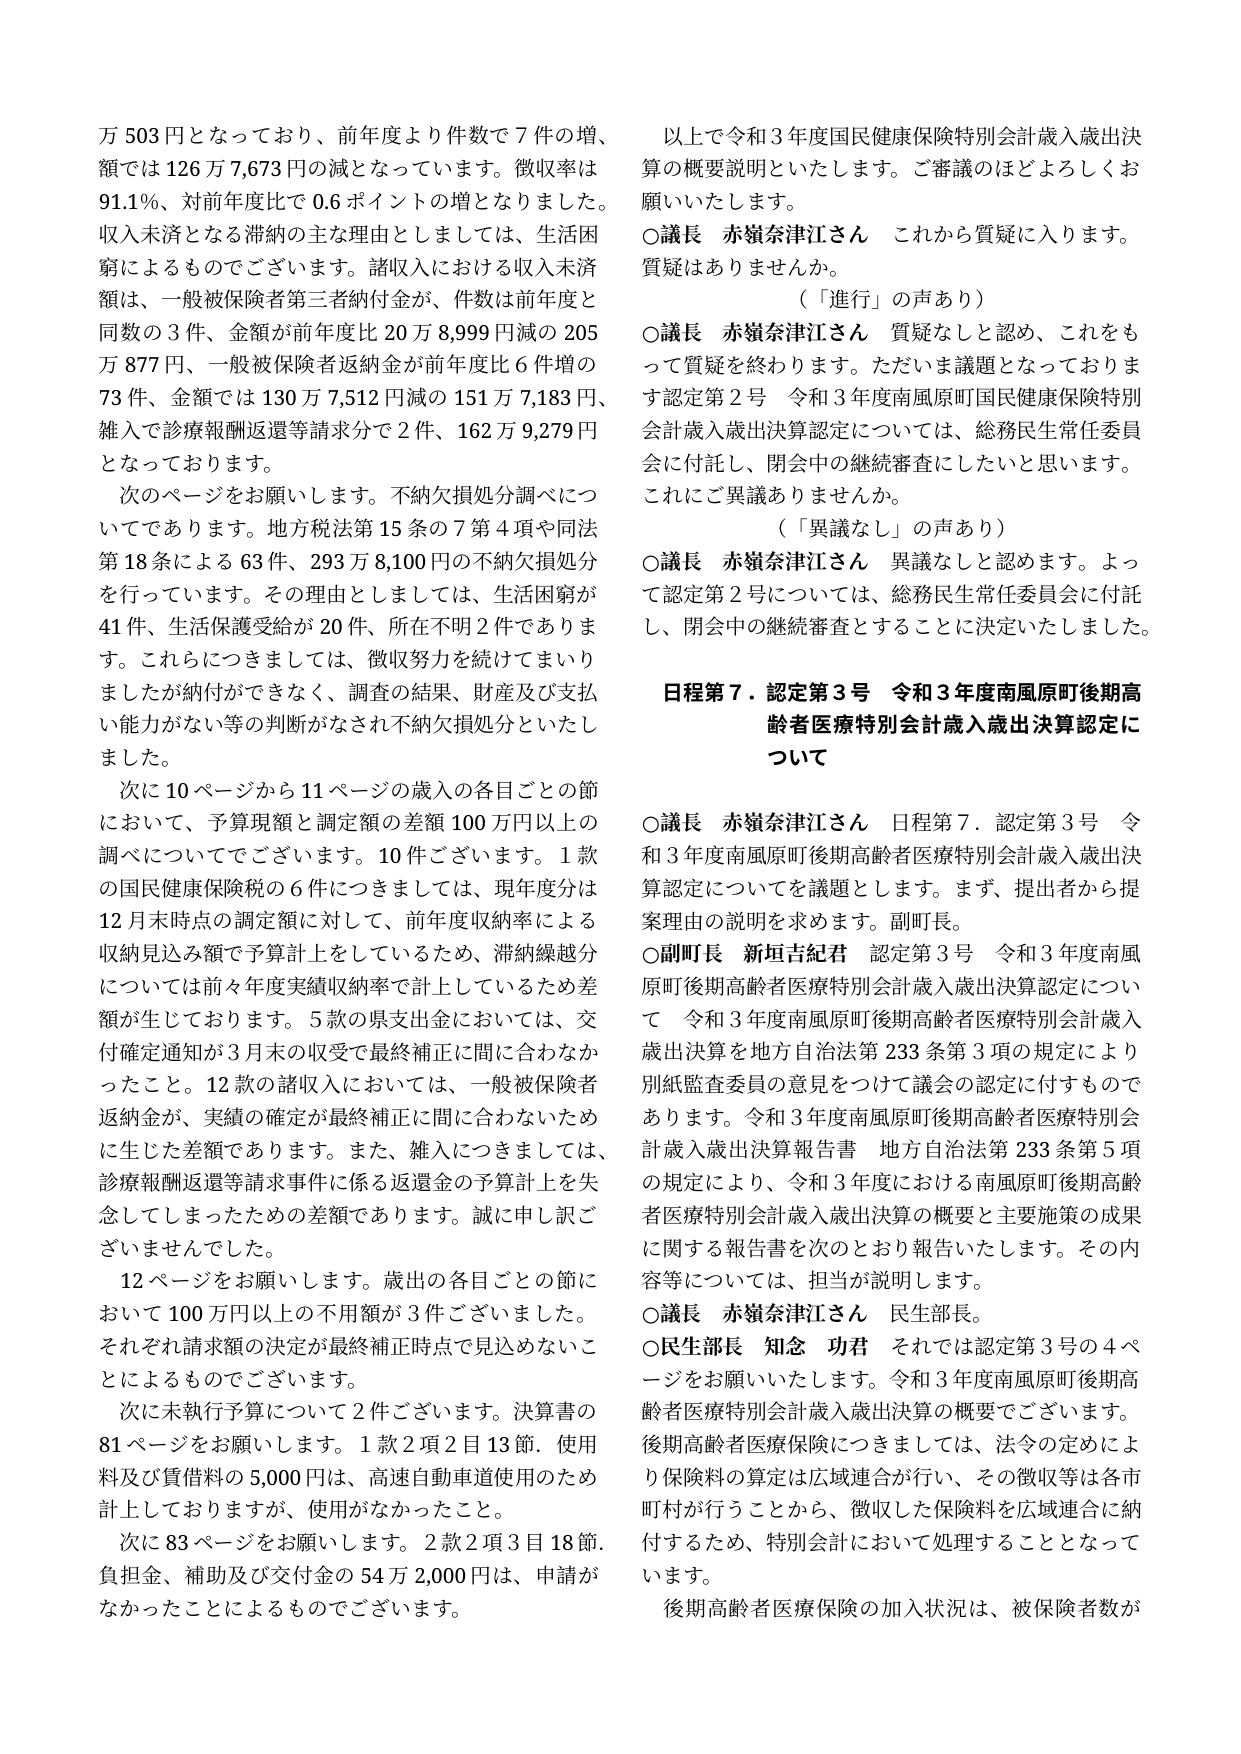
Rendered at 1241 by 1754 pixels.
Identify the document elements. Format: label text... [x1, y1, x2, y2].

text （「異議なし」の声あり） [642, 511, 1142, 544]
text ○副町長 新垣吉紀君 認定第３号 令和３年度南風原町後期高齢者医療特別会計歳入歳出決算認定について 令和３年度南風原町後期高齢者医療特別会計歳入歳出決算を地方自治法第233条第３項の規定により別紙監査委員の意見をつけて議会の認定に付すものであります。令和３年度南風原町後期高齢者医療特別会計歳入歳出決算報告書 地方自治法第233条第５項の規定により、令和３年度における南風原町後期高齢者医療特別会計歳入歳出決算の概要と主要施策の成果に関する報告書を次のとおり報告いたします。その内容等については、担当が説明します。 [642, 936, 1142, 1296]
text ○民生部長 知念 功君 それでは認定第３号の４ページをお願いいたします。令和３年度南風原町後期高齢者医療特別会計歳入歳出決算の概要でございます。後期高齢者医療保険につきましては、法令の定めにより保険料の算定は広域連合が行い、その徴収等は各市町村が行うことから、徴収した保険料を広域連合に納付するため、特別会計において処理することとなっています。 [642, 1329, 1142, 1591]
text ○議長 赤嶺奈津江さん 異議なしと認めます。よって認定第２号については、総務民生常任委員会に付託し、閉会中の継続審査とすることに決定いたしました。 [642, 544, 1142, 642]
text 次のページをお願いします。不納欠損処分調べについてであります。地方税法第15条の７第４項や同法第18条による63件、293万8,100円の不納欠損処分を行っています。その理由としましては、生活困窮が41件、生活保護受給が20件、所在不明２件であります。これらにつきましては、徴収努力を続けてまいりましたが納付ができなく、調査の結果、財産及び支払い能力がない等の判断がなされ不納欠損処分といたしました。 [99, 478, 599, 773]
text 後期高齢者医療保険の加入状況は、被保険者数が3,267人（令和３年度末時点）でございます。前年度比57人（1.7％）増となっております。 [642, 1591, 1142, 1623]
text 12ページをお願いします。歳出の各目ごとの節において100万円以上の不用額が３件ございました。それぞれ請求額の決定が最終補正時点で見込めないことによるものでございます。 [99, 1263, 599, 1394]
text ○議長 赤嶺奈津江さん これから質疑に入ります。質疑はありませんか。 [642, 217, 1142, 282]
text （「進行」の声あり） [642, 282, 1142, 315]
text ○議長 赤嶺奈津江さん 質疑なしと認め、これをもって質疑を終わります。ただいま議題となっております認定第２号 令和３年度南風原町国民健康保険特別会計歳入歳出決算認定については、総務民生常任委員会に付託し、閉会中の継続審査にしたいと思います。これにご異議ありませんか。 [642, 315, 1142, 511]
text 以上で令和３年度国民健康保険特別会計歳入歳出決算の概要説明といたします。ご審議のほどよろしくお願いいたします。 [642, 119, 1142, 217]
text ○議長 赤嶺奈津江さん 日程第７．認定第３号 令和３年度南風原町後期高齢者医療特別会計歳入歳出決算認定についてを議題とします。まず、提出者から提案理由の説明を求めます。副町長。 [642, 806, 1142, 936]
text 次に10ページから11ページの歳入の各目ごとの節において、予算現額と調定額の差額100万円以上の調べについてでございます。10件ございます。１款の国民健康保険税の６件につきましては、現年度分は12月末時点の調定額に対して、前年度収納率による収納見込み額で予算計上をしているため、滞納繰越分については前々年度実績収納率で計上しているため差額が生じております。５款の県支出金においては、交付確定通知が３月末の収受で最終補正に間に合わなかったこと。12款の諸収入においては、一般被保険者返納金が、実績の確定が最終補正に間に合わないために生じた差額であります。また、雑入につきましては、診療報酬返還等請求事件に係る返還金の予算計上を失念してしまったための差額であります。誠に申し訳ございませんでした。 [99, 773, 599, 1263]
text 次に未執行予算について２件ございます。決算書の81ページをお願いします。１款２項２目13節．使用料及び賃借料の5,000円は、高速自動車道使用のため計上しておりますが、使用がなかったこと。 [99, 1394, 599, 1525]
text 次に83ページをお願いします。２款２項３目18節．負担金、補助及び交付金の54万2,000円は、申請がなかったことによるものでございます。 [99, 1525, 599, 1623]
text 日程第７．認定第３号 令和３年度南風原町後期高齢者医療特別会計歳入歳出決算認定について [662, 675, 1142, 773]
text ○議長 赤嶺奈津江さん 民生部長。 [642, 1296, 1142, 1329]
